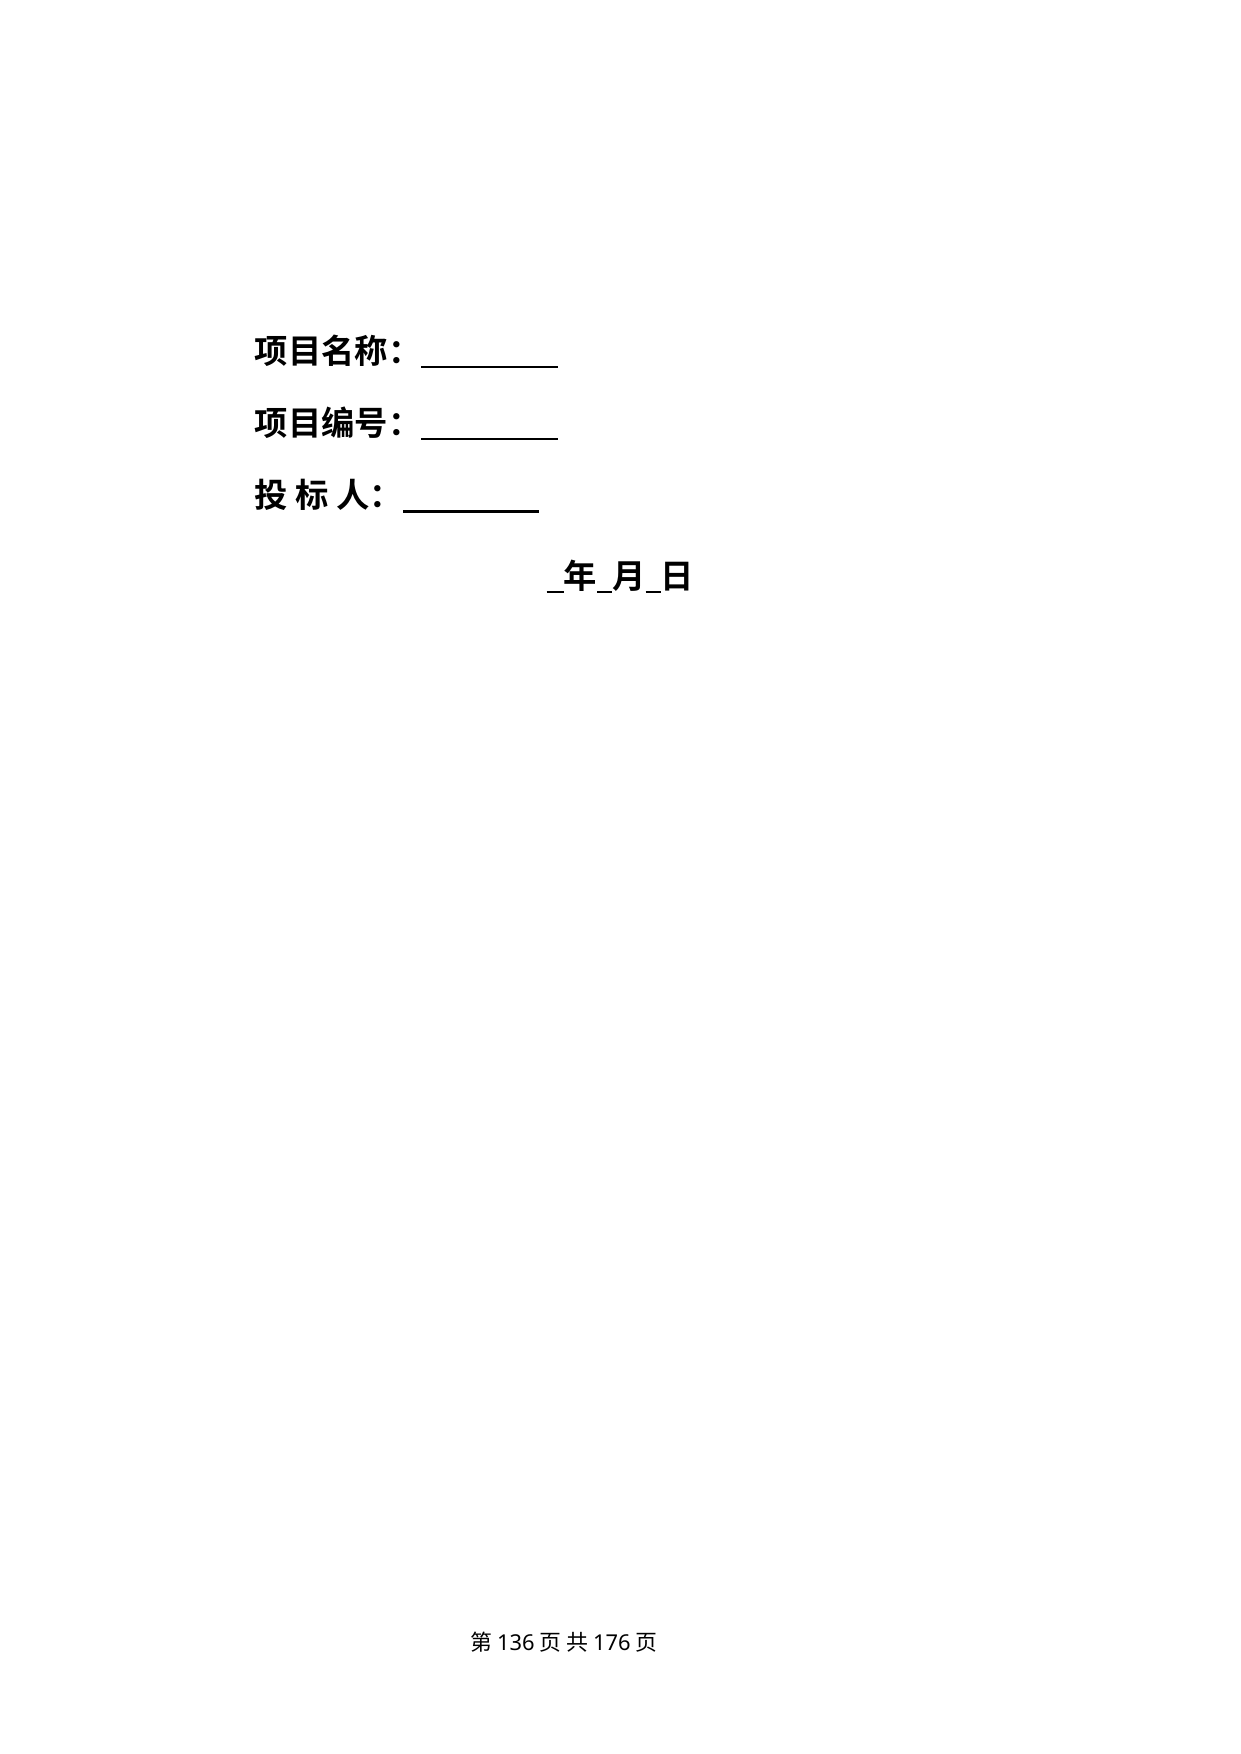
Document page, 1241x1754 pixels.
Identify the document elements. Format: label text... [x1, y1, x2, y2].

text 项目编号： [187, 397, 1053, 445]
text 年 月 日 [187, 541, 1053, 606]
text 投 标 人： [187, 469, 1053, 517]
text 项目名称： [187, 324, 1053, 373]
